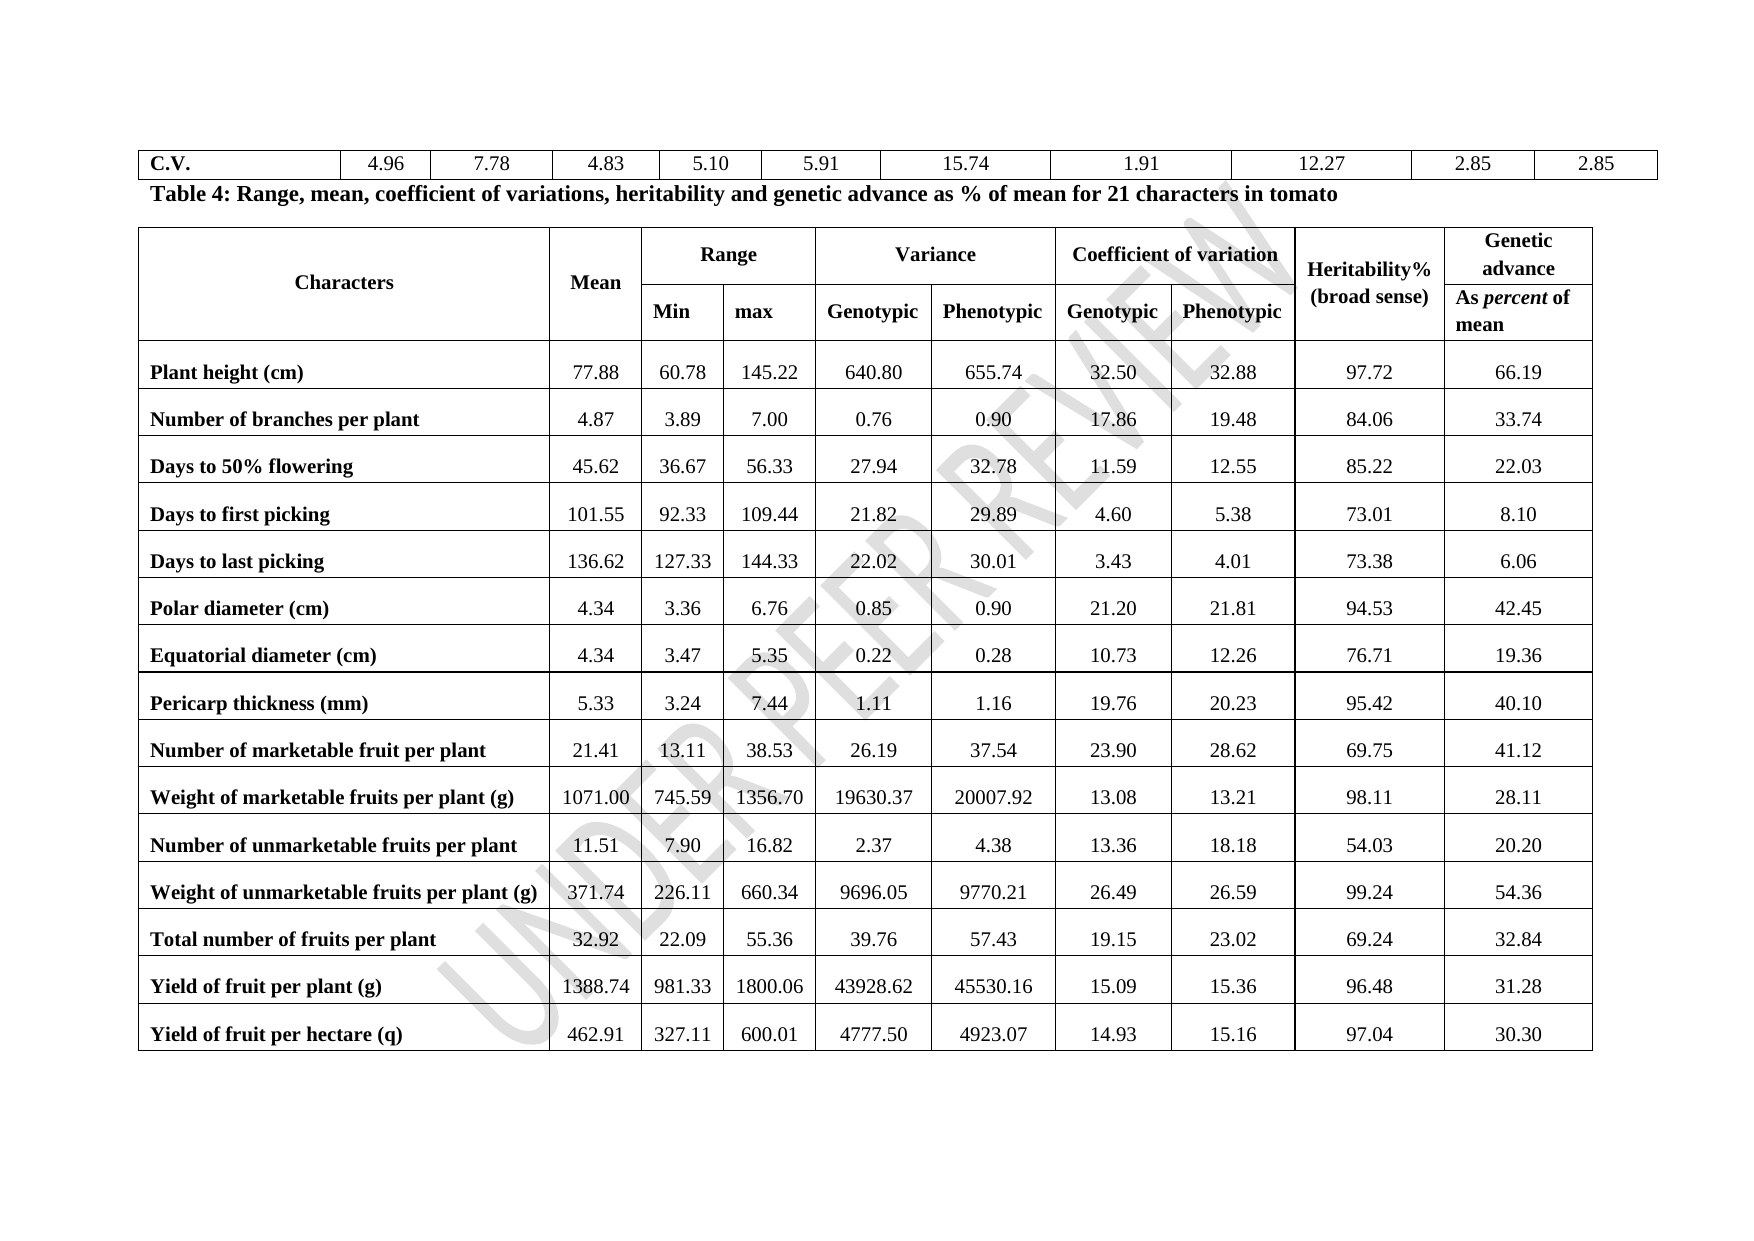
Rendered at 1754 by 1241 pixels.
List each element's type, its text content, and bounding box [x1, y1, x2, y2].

table_cell 13.36 [1056, 814, 1171, 861]
table_cell 56.33 [724, 436, 815, 482]
table_cell Min [642, 285, 723, 340]
table_header Heritability% (broad sense) [1296, 228, 1444, 340]
table_cell Weight of marketable fruits per plant (g) [139, 767, 549, 813]
table_cell 5.91 [762, 151, 880, 179]
table_cell Number of unmarketable fruits per plant [139, 814, 549, 861]
table_header Coefficient of variation [1056, 228, 1294, 284]
table_cell 1.91 [1051, 151, 1231, 179]
table_cell 12.55 [1172, 436, 1294, 482]
table_cell 32.50 [1056, 341, 1171, 388]
table_cell Phenotypic [1172, 285, 1294, 340]
table_cell 21.82 [816, 483, 931, 529]
table_cell 38.53 [724, 720, 815, 766]
table_cell C.V. [139, 151, 340, 179]
table_cell Equatorial diameter (cm) [139, 625, 549, 671]
table_cell 109.44 [724, 483, 815, 529]
table_cell 97.04 [1296, 1004, 1444, 1050]
table_cell 76.71 [1296, 625, 1444, 671]
table_cell 60.78 [642, 341, 723, 388]
table_cell 15.36 [1172, 956, 1294, 1002]
table_cell 981.33 [642, 956, 723, 1002]
table_cell 2.85 [1412, 151, 1534, 179]
table_cell 6.06 [1445, 531, 1592, 577]
table_cell 77.88 [550, 341, 641, 388]
table_cell 15.16 [1172, 1004, 1294, 1050]
table_cell 19630.37 [816, 767, 931, 813]
table_cell 655.74 [932, 341, 1055, 388]
table_cell 32.88 [1172, 341, 1294, 388]
table_cell 17.86 [1056, 389, 1171, 435]
table_cell 371.74 [550, 862, 641, 908]
table_cell 12.27 [1232, 151, 1411, 179]
text Table 4: Range, mean, coefficient of variations, heritability and genetic advance as % of mean for 21 characters in tomato [150, 180, 1604, 206]
table_cell 23.90 [1056, 720, 1171, 766]
table_cell Polar diameter (cm) [139, 578, 549, 624]
table_cell 69.24 [1296, 909, 1444, 955]
table_cell 37.54 [932, 720, 1055, 766]
table_cell 4.96 [341, 151, 430, 179]
table_cell 4.38 [932, 814, 1055, 861]
table_cell 21.81 [1172, 578, 1294, 624]
table_cell 127.33 [642, 531, 723, 577]
table_cell 6.76 [724, 578, 815, 624]
table_cell 3.47 [642, 625, 723, 671]
table_cell max [724, 285, 815, 340]
table_cell 22.03 [1445, 436, 1592, 482]
table_cell 3.24 [642, 673, 723, 719]
table_cell 26.19 [816, 720, 931, 766]
table_cell Pericarp thickness (mm) [139, 673, 549, 719]
table_cell 19.48 [1172, 389, 1294, 435]
table_cell 40.10 [1445, 673, 1592, 719]
table_cell 3.43 [1056, 531, 1171, 577]
table_cell Plant height (cm) [139, 341, 549, 388]
table_cell 16.82 [724, 814, 815, 861]
table_cell 12.26 [1172, 625, 1294, 671]
table_cell 1.11 [816, 673, 931, 719]
table_cell 3.36 [642, 578, 723, 624]
table_cell Yield of fruit per plant (g) [139, 956, 549, 1002]
table_cell 66.19 [1445, 341, 1592, 388]
table_cell 4.60 [1056, 483, 1171, 529]
table_cell Genotypic [1056, 285, 1171, 340]
table_cell 3.89 [642, 389, 723, 435]
table_cell 98.11 [1296, 767, 1444, 813]
table_cell 28.62 [1172, 720, 1294, 766]
table_cell 54.36 [1445, 862, 1592, 908]
table_cell 84.06 [1296, 389, 1444, 435]
table_cell 13.21 [1172, 767, 1294, 813]
table_cell 745.59 [642, 767, 723, 813]
table_cell 7.78 [431, 151, 552, 179]
table_cell 31.28 [1445, 956, 1592, 1002]
table_cell 36.67 [642, 436, 723, 482]
table_cell Number of marketable fruit per plant [139, 720, 549, 766]
table_cell Days to first picking [139, 483, 549, 529]
table_cell 22.02 [816, 531, 931, 577]
table_cell 1.16 [932, 673, 1055, 719]
table_header Mean [550, 228, 641, 340]
table_cell 11.59 [1056, 436, 1171, 482]
table_cell 660.34 [724, 862, 815, 908]
table_cell 145.22 [724, 341, 815, 388]
table_cell 4777.50 [816, 1004, 931, 1050]
table_cell Genotypic [816, 285, 931, 340]
table_cell 4.01 [1172, 531, 1294, 577]
table_cell 30.01 [932, 531, 1055, 577]
table_cell 57.43 [932, 909, 1055, 955]
table_cell 32.78 [932, 436, 1055, 482]
table_cell 1071.00 [550, 767, 641, 813]
table_cell 13.11 [642, 720, 723, 766]
table_cell 1388.74 [550, 956, 641, 1002]
table_cell 7.00 [724, 389, 815, 435]
table_cell 18.18 [1172, 814, 1294, 861]
table_header Range [642, 228, 815, 284]
table_cell 26.49 [1056, 862, 1171, 908]
table_cell Total number of fruits per plant [139, 909, 549, 955]
table_header Characters [139, 228, 549, 340]
table_cell 7.90 [642, 814, 723, 861]
table_cell 99.24 [1296, 862, 1444, 908]
table_cell 0.85 [816, 578, 931, 624]
table_cell 41.12 [1445, 720, 1592, 766]
table_cell 462.91 [550, 1004, 641, 1050]
table_cell 73.38 [1296, 531, 1444, 577]
table_cell 2.37 [816, 814, 931, 861]
table_cell 45.62 [550, 436, 641, 482]
table_cell 42.45 [1445, 578, 1592, 624]
table_cell 22.09 [642, 909, 723, 955]
table_cell 15.74 [881, 151, 1050, 179]
table_cell 0.90 [932, 578, 1055, 624]
table_cell 5.10 [660, 151, 761, 179]
table_cell 54.03 [1296, 814, 1444, 861]
table_cell 20.20 [1445, 814, 1592, 861]
table_cell 19.36 [1445, 625, 1592, 671]
table_cell 1800.06 [724, 956, 815, 1002]
table_cell 23.02 [1172, 909, 1294, 955]
table_cell 9696.05 [816, 862, 931, 908]
table_cell 10.73 [1056, 625, 1171, 671]
table_header Variance [816, 228, 1055, 284]
table_cell Number of branches per plant [139, 389, 549, 435]
table_cell 32.84 [1445, 909, 1592, 955]
table_cell 97.72 [1296, 341, 1444, 388]
table_cell 5.33 [550, 673, 641, 719]
table_cell 7.44 [724, 673, 815, 719]
table_cell Days to last picking [139, 531, 549, 577]
table_cell Yield of fruit per hectare (q) [139, 1004, 549, 1050]
table_cell 2.85 [1535, 151, 1657, 179]
table_cell 144.33 [724, 531, 815, 577]
table_cell 19.15 [1056, 909, 1171, 955]
table_cell 94.53 [1296, 578, 1444, 624]
table_cell 0.28 [932, 625, 1055, 671]
table_cell 39.76 [816, 909, 931, 955]
table_cell Phenotypic [932, 285, 1055, 340]
table_cell 28.11 [1445, 767, 1592, 813]
table_cell 95.42 [1296, 673, 1444, 719]
table_cell 55.36 [724, 909, 815, 955]
table_cell As percent of mean [1445, 285, 1592, 340]
table_cell 4923.07 [932, 1004, 1055, 1050]
table_header Genetic advance [1445, 228, 1592, 284]
table_cell Weight of unmarketable fruits per plant (g) [139, 862, 549, 908]
table_cell 43928.62 [816, 956, 931, 1002]
table_cell 85.22 [1296, 436, 1444, 482]
table_cell 13.08 [1056, 767, 1171, 813]
table_cell 101.55 [550, 483, 641, 529]
table_cell 4.34 [550, 625, 641, 671]
table_cell 26.59 [1172, 862, 1294, 908]
table_cell 4.34 [550, 578, 641, 624]
table_cell 226.11 [642, 862, 723, 908]
table_cell 20.23 [1172, 673, 1294, 719]
table_cell 11.51 [550, 814, 641, 861]
table_cell 5.38 [1172, 483, 1294, 529]
table_cell 96.48 [1296, 956, 1444, 1002]
table_cell 640.80 [816, 341, 931, 388]
table_cell 4.87 [550, 389, 641, 435]
table_cell 73.01 [1296, 483, 1444, 529]
table_cell 600.01 [724, 1004, 815, 1050]
table_cell 8.10 [1445, 483, 1592, 529]
table_cell 0.76 [816, 389, 931, 435]
table_cell 27.94 [816, 436, 931, 482]
table_cell 21.20 [1056, 578, 1171, 624]
table_cell 69.75 [1296, 720, 1444, 766]
table_cell 15.09 [1056, 956, 1171, 1002]
table_cell 14.93 [1056, 1004, 1171, 1050]
table_cell 4.83 [553, 151, 659, 179]
table_cell 21.41 [550, 720, 641, 766]
table_cell 0.90 [932, 389, 1055, 435]
table_cell 5.35 [724, 625, 815, 671]
table_cell 92.33 [642, 483, 723, 529]
table_cell 45530.16 [932, 956, 1055, 1002]
table_cell Days to 50% flowering [139, 436, 549, 482]
table_cell 19.76 [1056, 673, 1171, 719]
table_cell 29.89 [932, 483, 1055, 529]
table_cell 9770.21 [932, 862, 1055, 908]
table_cell 1356.70 [724, 767, 815, 813]
table_cell 20007.92 [932, 767, 1055, 813]
table_cell 33.74 [1445, 389, 1592, 435]
table_cell 30.30 [1445, 1004, 1592, 1050]
table_cell 136.62 [550, 531, 641, 577]
table_cell 32.92 [550, 909, 641, 955]
table_cell 0.22 [816, 625, 931, 671]
table_cell 327.11 [642, 1004, 723, 1050]
